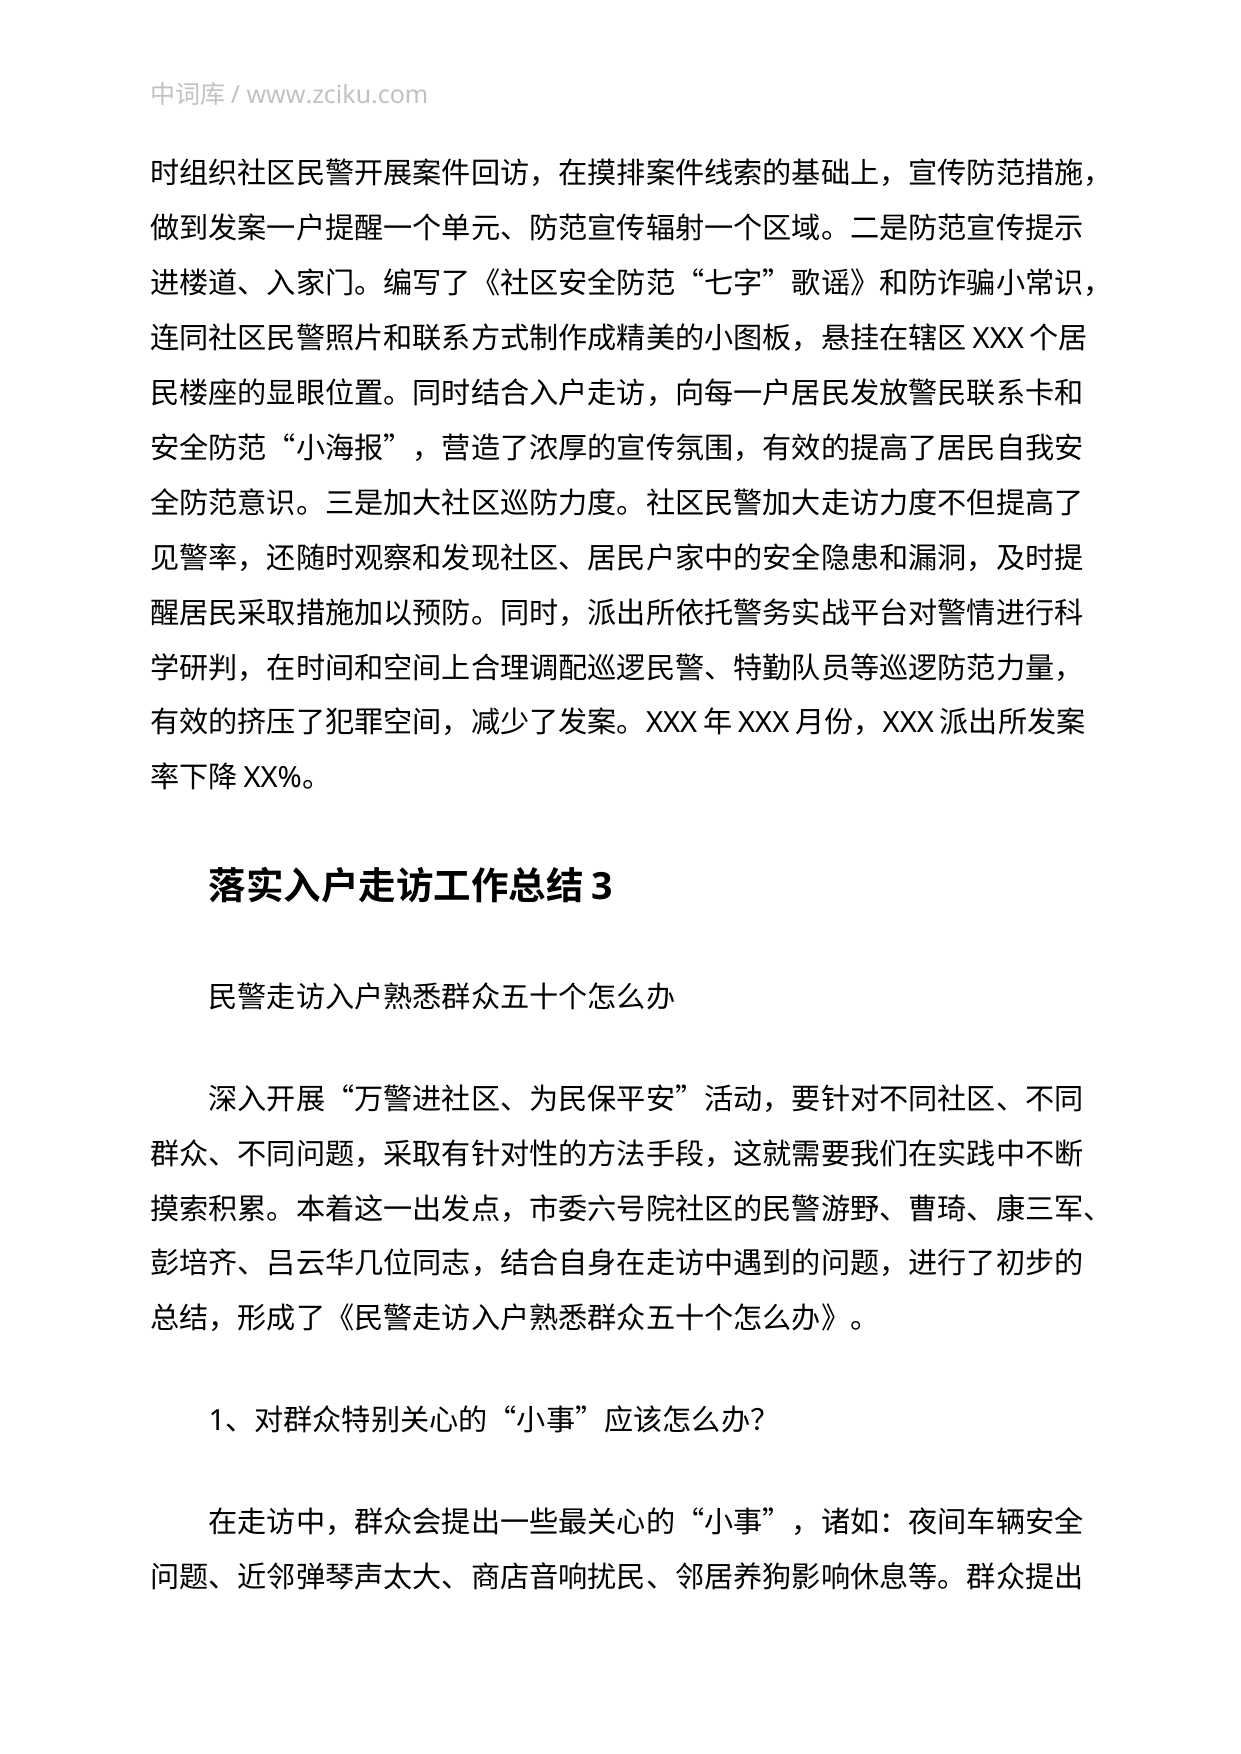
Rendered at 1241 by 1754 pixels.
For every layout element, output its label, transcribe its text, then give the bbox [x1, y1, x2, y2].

text 民警走访入户熟悉群众五十个怎么办 [150, 974, 1090, 1016]
text 1、对群众特别关心的“小事”应该怎么办？ [150, 1397, 1090, 1439]
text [150, 150, 1090, 796]
text 深入开展“万警进社区、为民保平安”活动，要针对不同社区、不同群众、不同问题，采取有针对性的方法手段，这就需要我们在实践中不断摸索积累。本着这一出发点，市委六号院社区的民警游野、曹琦、康三军、彭培齐、吕云华几位同志，结合自身在走访中遇到的问题，进行了初步的总结，形成了《民警走访入户熟悉群众五十个怎么办》。 [150, 1075, 1090, 1337]
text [150, 1499, 1090, 1596]
text 落实入户走访工作总结3 [150, 856, 1090, 911]
